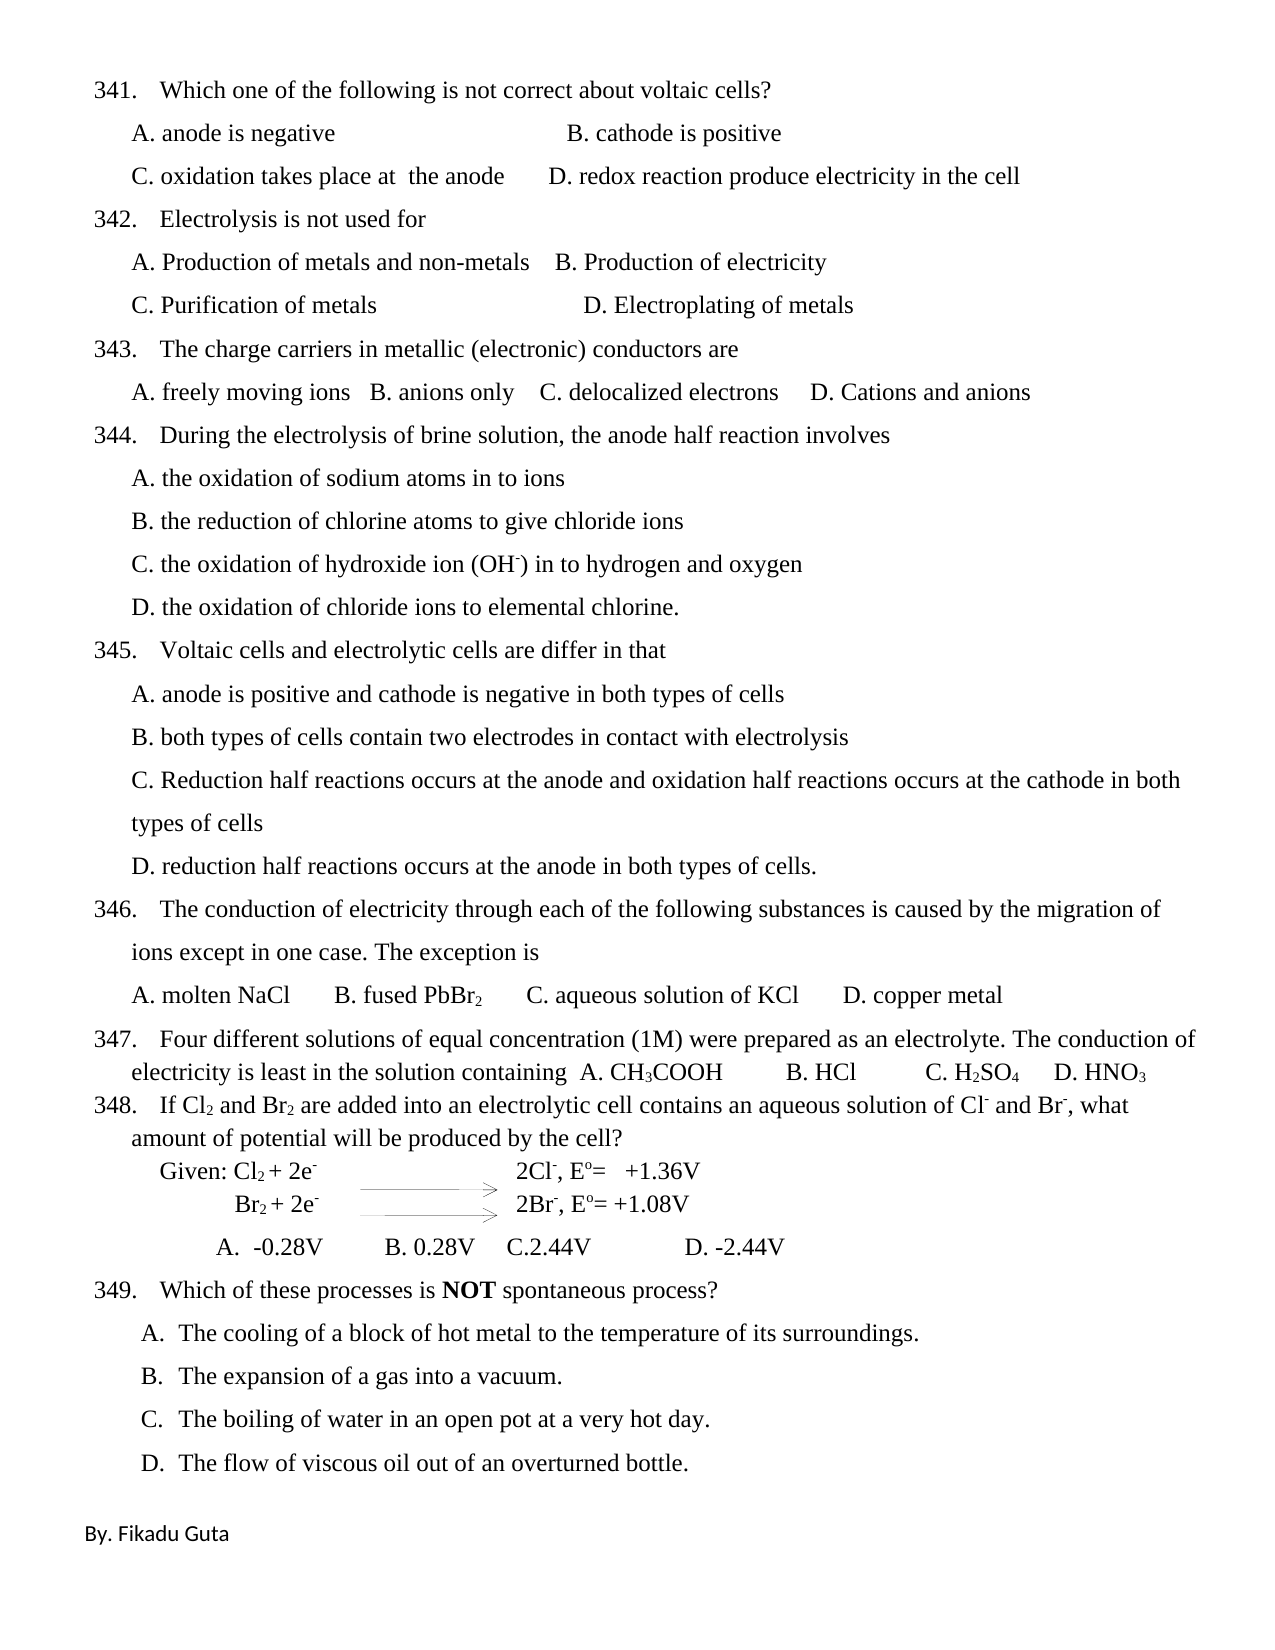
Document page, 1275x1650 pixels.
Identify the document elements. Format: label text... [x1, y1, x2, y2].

list Given: Cl2 + 2e- 2Cl-, Eo= +1.36V [159, 1156, 1200, 1184]
list During the electrolysis of brine solution, the anode half reaction involves A. the oxidation of sodium atoms in to ions B. the reduction of chlorine atoms to give chloride ions C. the oxidation of hydroxide ion (OH-) in to hydrogen and oxygen D. the oxidation of chloride ions to elemental chlorine. [94, 420, 1200, 621]
list Which one of the following is not correct about voltaic cells? A. anode is negative B. cathode is positive C. oxidation takes place at the anode D. redox reaction produce electricity in the cell [94, 75, 1200, 190]
list Four different solutions of equal concentration (1M) were prepared as an electrolyte. The conduction of electricity is least in the solution containing A. CH3COOH B. HCl C. H2SO4 D. HNO3 [94, 1024, 1200, 1086]
list The conduction of electricity through each of the following substances is caused by the migration of ions except in one case. The exception is A. molten NaCl B. fused PbBr2 C. aqueous solution of KCl D. copper metal [94, 894, 1200, 1009]
list Which of these processes is NOT spontaneous process? [94, 1275, 1200, 1304]
list Voltaic cells and electrolytic cells are differ in that A. anode is positive and cathode is negative in both types of cells B. both types of cells contain two electrodes in contact with electrolysis C. Reduction half reactions occurs at the anode and oxidation half reactions occurs at the cathode in both types of cells D. reduction half reactions occurs at the anode in both types of cells. [94, 636, 1200, 880]
list Br2 + 2e- 2Br-, Eo= +1.08V [159, 1189, 1200, 1218]
list The expansion of a gas into a vacuum. [141, 1361, 1200, 1390]
list The charge carriers in metallic (electronic) conductors are A. freely moving ions B. anions only C. delocalized electrons D. Cations and anions [94, 334, 1200, 406]
list The boiling of water in an open pot at a very hot day. [141, 1404, 1200, 1433]
list -0.28V B. 0.28V C.2.44V D. -2.44V [216, 1232, 1200, 1261]
list If Cl2 and Br2 are added into an electrolytic cell contains an aqueous solution of Cl- and Br-, what amount of potential will be produced by the cell? [94, 1090, 1200, 1152]
list The flow of viscous oil out of an overturned bottle. [141, 1448, 1200, 1476]
list The cooling of a block of hot metal to the temperature of its surroundings. [141, 1318, 1200, 1347]
list Electrolysis is not used for A. Production of metals and non-metals B. Production of electricity C. Purification of metals D. Electroplating of metals [94, 204, 1200, 319]
